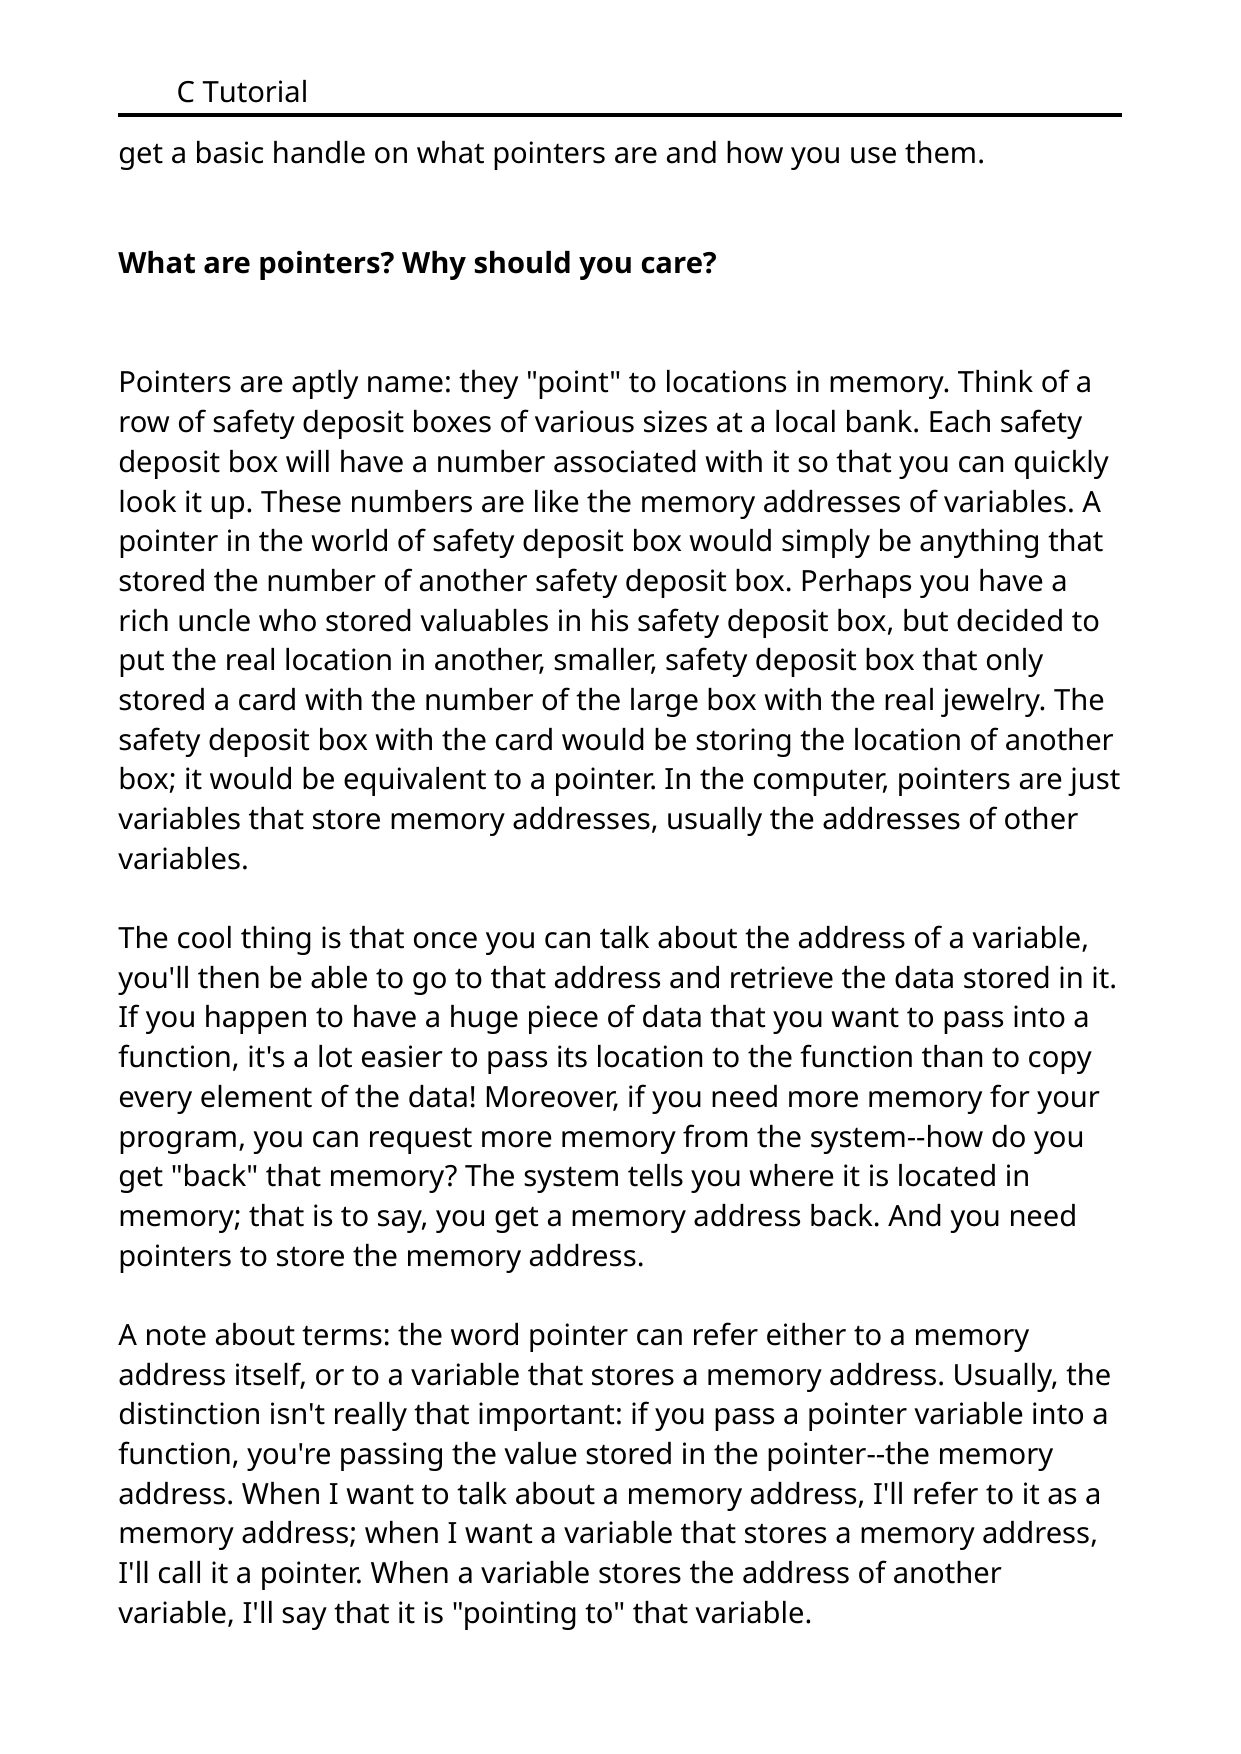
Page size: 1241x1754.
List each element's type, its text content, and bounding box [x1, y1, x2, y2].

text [118, 133, 1122, 243]
subtitle What are pointers? Why should you care? [118, 243, 1122, 282]
text Pointers are aptly name: they "point" to locations in memory. Think of a row of safety deposit boxes of various sizes at a local bank. Each safety deposit box will have a number associated with it so that you can quickly look it up. These numbers are like the memory addresses of variables. A pointer in the world of safety deposit box would simply be anything that stored the number of another safety deposit box. Perhaps you have a rich uncle who stored valuables in his safety deposit box, but decided to put the real location in another, smaller, safety deposit box that only stored a card with the number of the large box with the real jewelry. The safety deposit box with the card would be storing the location of another box; it would be equivalent to a pointer. In the computer, pointers are just variables that store memory addresses, usually the addresses of other variables. The cool thing is that once you can talk about the address of a variable, you'll then be able to go to that address and retrieve the data stored in it. If you happen to have a huge piece of data that you want to pass into a function, it's a lot easier to pass its location to the function than to copy every element of the data! Moreover, if you need more memory for your program, you can request more memory from the system--how do you get "back" that memory? The system tells you where it is located in memory; that is to say, you get a memory address back. And you need pointers to store the memory address. A note about terms: the word pointer can refer either to a memory address itself, or to a variable that stores a memory address. Usually, the distinction isn't really that important: if you pass a pointer variable into a function, you're passing the value stored in the pointer--the memory address. When I want to talk about a memory address, I'll refer to it as a memory address; when I want a variable that stores a memory address, I'll call it a pointer. When a variable stores the address of another variable, I'll say that it is "pointing to" that variable. [118, 362, 1122, 1632]
